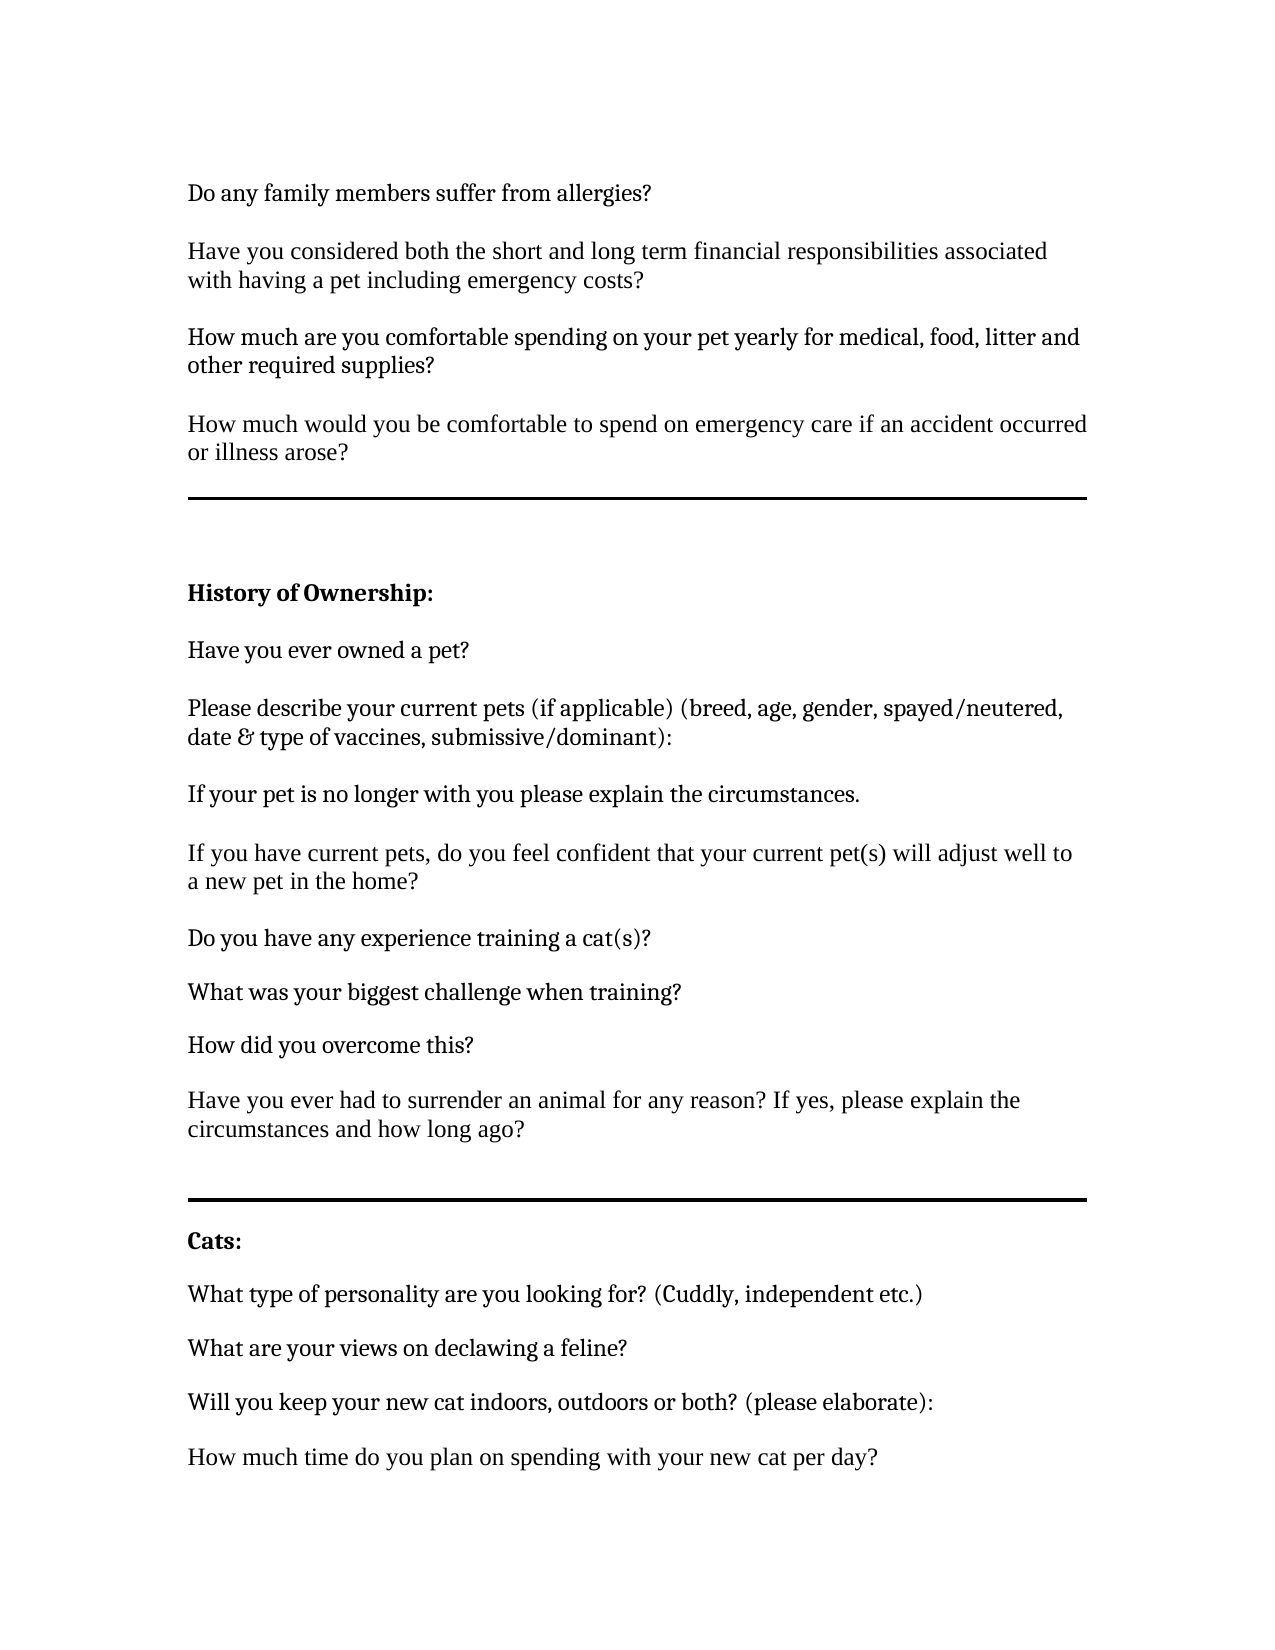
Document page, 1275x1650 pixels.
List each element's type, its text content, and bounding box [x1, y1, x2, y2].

text What was your biggest challenge when training? [187, 978, 1087, 1006]
text How much are you comfortable spending on your pet yearly for medical, food, litter and other required supplies? [187, 322, 1087, 380]
text Have you considered both the short and long term financial responsibilities associated with having a pet including emergency costs? [187, 236, 1087, 294]
text Have you ever had to surrender an animal for any reason? If yes, please explain the circumstances and how long ago? [187, 1085, 1087, 1143]
text Please describe your current pets (if applicable) (breed, age, gender, spayed/neutered, date & type of vaccines, submissive/dominant): [187, 694, 1087, 751]
text Do you have any experience training a cat(s)? [187, 924, 1087, 953]
text History of Ownership: [187, 579, 1087, 608]
text What type of personality are you looking for? (Cuddly, independent etc.) [187, 1280, 1087, 1309]
text Will you keep your new cat indoors, outdoors or both? (please elaborate): [187, 1388, 1087, 1417]
text If you have current pets, do you feel confident that your current pet(s) will adjust well to a new pet in the home? [187, 838, 1087, 895]
text If your pet is no longer with you please explain the circumstances. [187, 780, 1087, 809]
text Have you ever owned a pet? [187, 636, 1087, 665]
text What are your views on declawing a feline? [187, 1334, 1087, 1363]
text Do any family members suffer from allergies? [187, 179, 1087, 207]
text How much would you be comfortable to spend on emergency care if an accident occurred or illness arose? [187, 409, 1087, 466]
text Cats: [187, 1227, 1087, 1255]
text How much time do you plan on spending with your new cat per day? [187, 1442, 1087, 1470]
text How did you overcome this? [187, 1031, 1087, 1060]
